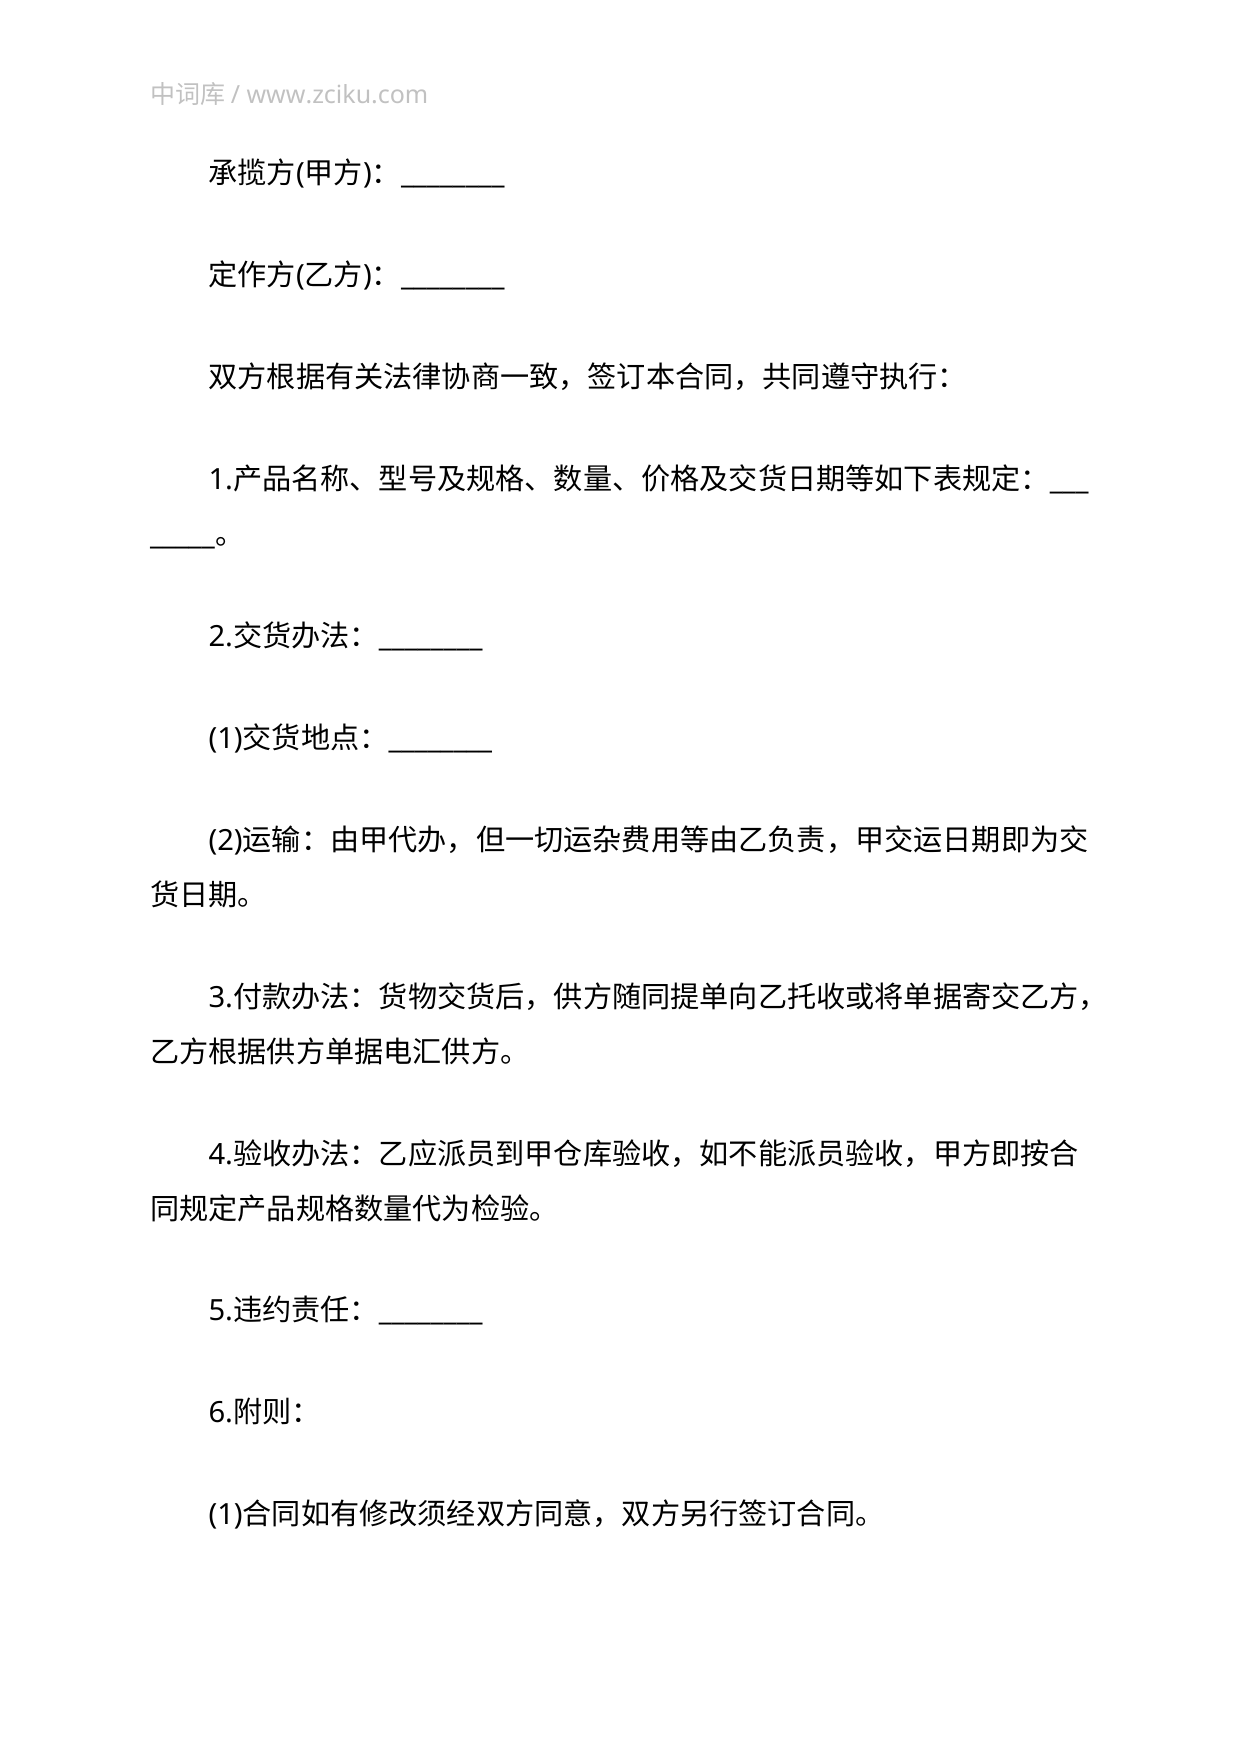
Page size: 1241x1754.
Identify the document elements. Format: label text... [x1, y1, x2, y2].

text 5.违约责任：________ [150, 1287, 1090, 1329]
text (2)运输：由甲代办，但一切运杂费用等由乙负责，甲交运日期即为交货日期。 [150, 817, 1090, 914]
text 1.产品名称、型号及规格、数量、价格及交货日期等如下表规定：________。 [150, 456, 1090, 553]
text 6.附则： [150, 1389, 1090, 1431]
text 3.付款办法：货物交货后，供方随同提单向乙托收或将单据寄交乙方，乙方根据供方单据电汇供方。 [150, 973, 1090, 1071]
text 4.验收办法：乙应派员到甲仓库验收，如不能派员验收，甲方即按合同规定产品规格数量代为检验。 [150, 1130, 1090, 1227]
text 定作方(乙方)：________ [150, 252, 1090, 294]
text (1)合同如有修改须经双方同意，双方另行签订合同。 [150, 1491, 1090, 1533]
text (1)交货地点：________ [150, 715, 1090, 757]
text 双方根据有关法律协商一致，签订本合同，共同遵守执行： [150, 354, 1090, 396]
text 承揽方(甲方)：________ [150, 150, 1090, 192]
text 2.交货办法：________ [150, 613, 1090, 655]
